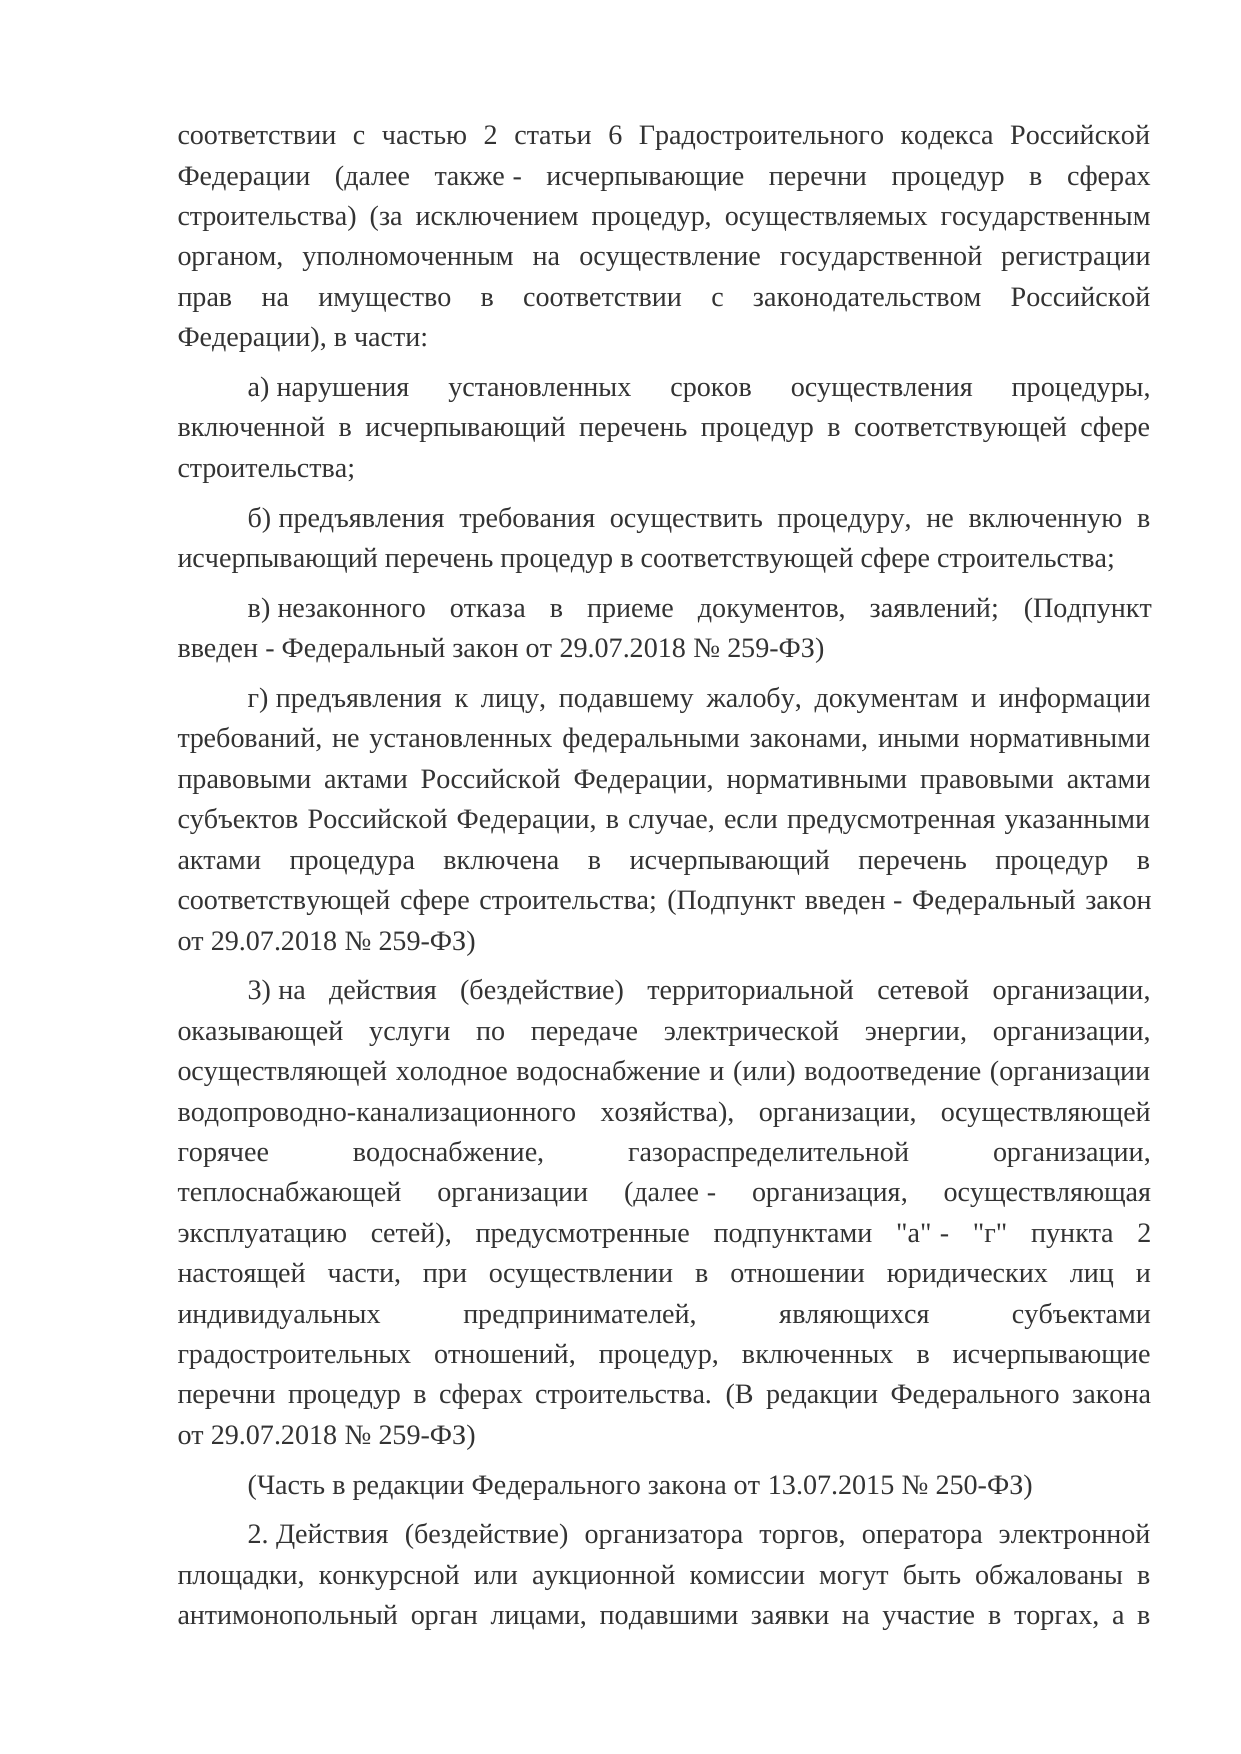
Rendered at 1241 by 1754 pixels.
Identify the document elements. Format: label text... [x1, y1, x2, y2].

text (Часть в редакции Федерального закона от 13.07.2015 № 250-ФЗ) [177, 1468, 1152, 1500]
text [177, 118, 1152, 353]
text в) незаконного отказа в приеме документов, заявлений; (Подпункт введен - Федеральный закон от 29.07.2018 № 259-ФЗ) [177, 591, 1152, 664]
text а) нарушения установленных сроков осуществления процедуры, включенной в исчерпывающий перечень процедур в соответствующей сфере строительства; [177, 370, 1152, 483]
text 3) на действия (бездействие) территориальной сетевой организации, оказывающей услуги по передаче электрической энергии, организации, осуществляющей холодное водоснабжение и (или) водоотведение (организации водопроводно-канализационного хозяйства), организации, осуществляющей горячее водоснабжение, газораспределительной организации, теплоснабжающей организации (далее - организация, осуществляющая эксплуатацию сетей), предусмотренные подпунктами "а" - "г" пункта 2 настоящей части, при осуществлении в отношении юридических лиц и индивидуальных предпринимателей, являющихся субъектами градостроительных отношений, процедур, включенных в исчерпывающие перечни процедур в сферах строительства. (В редакции Федерального закона от 29.07.2018 № 259-ФЗ) [177, 973, 1152, 1450]
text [177, 1517, 1152, 1631]
text г) предъявления к лицу, подавшему жалобу, документам и информации требований, не установленных федеральными законами, иными нормативными правовыми актами Российской Федерации, нормативными правовыми актами субъектов Российской Федерации, в случае, если предусмотренная указанными актами процедура включена в исчерпывающий перечень процедур в соответствующей сфере строительства; (Подпункт введен - Федеральный закон от 29.07.2018 № 259-ФЗ) [177, 681, 1152, 956]
text б) предъявления требования осуществить процедуру, не включенную в исчерпывающий перечень процедур в соответствующей сфере строительства; [177, 501, 1152, 573]
